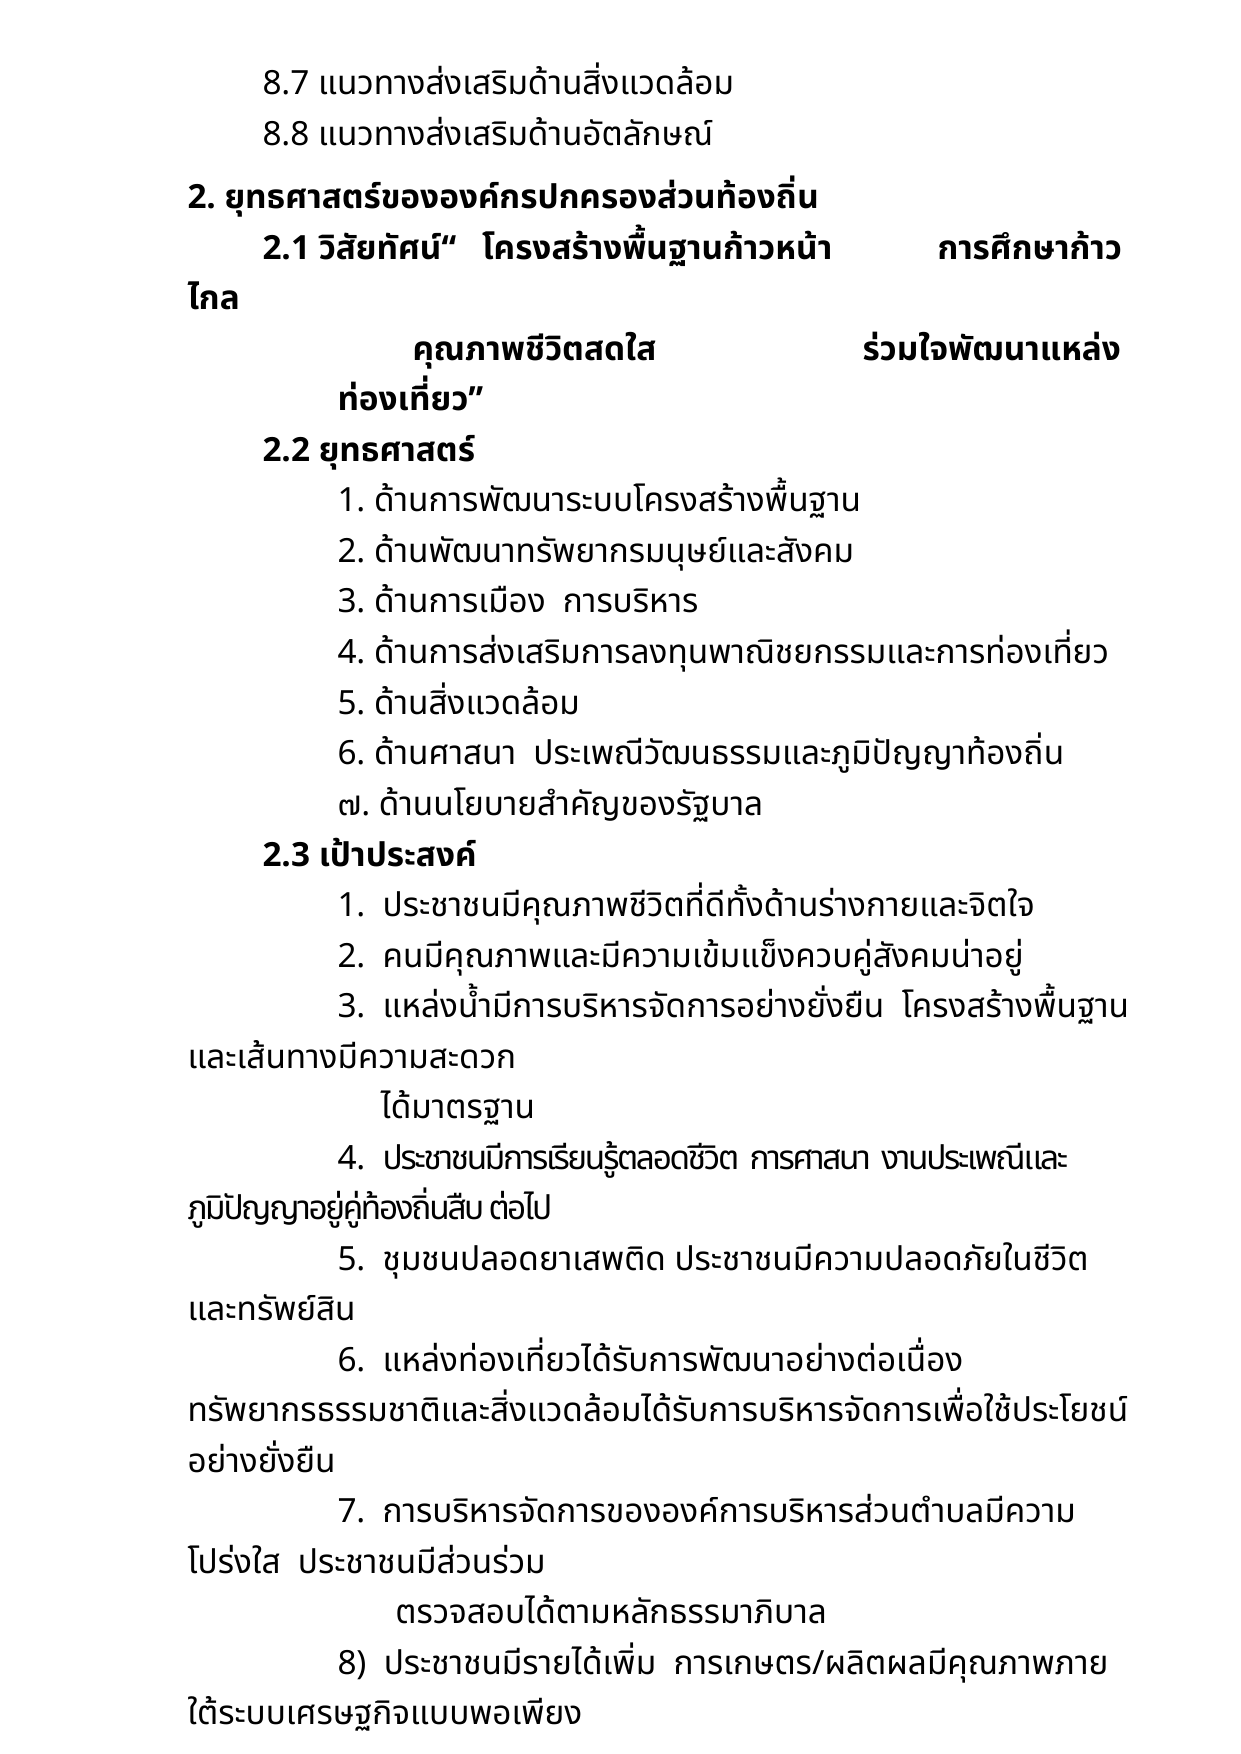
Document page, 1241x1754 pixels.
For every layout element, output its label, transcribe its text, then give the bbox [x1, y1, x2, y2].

text ๗. ด้านนโยบายสำคัญของรัฐบาล [187, 780, 1137, 830]
text 5. ด้านสิ่งแวดล้อม [187, 678, 1137, 729]
text 7. การบริหารจัดการขององค์การบริหารส่วนตำบลมีความโปร่งใส ประชาชนมีส่วนร่วม [187, 1487, 1137, 1588]
text 8.8 แนวทางส่งเสริมด้านอัตลักษณ์ [187, 110, 1137, 160]
text 2. ด้านพัฒนาทรัพยากรมนุษย์และสังคม [187, 527, 1137, 577]
text 3. ด้านการเมือง การบริหาร [187, 577, 1137, 628]
text 4. ด้านการส่งเสริมการลงทุนพาณิชยกรรมและการท่องเที่ยว [187, 628, 1137, 678]
text 2.3 เป้าประสงค์ [187, 830, 1137, 881]
text 1. ด้านการพัฒนาระบบโครงสร้างพื้นฐาน [187, 476, 1137, 527]
text 2. คนมีคุณภาพและมีความเข้มแข็งควบคู่สังคมน่าอยู่ [187, 932, 1137, 982]
text คุณภาพชีวิตสดใส ร่วมใจพัฒนาแหล่งท่องเที่ยว” [337, 324, 1137, 425]
text 1. ประชาชนมีคุณภาพชีวิตที่ดีทั้งด้านร่างกายและจิตใจ [187, 881, 1137, 932]
text 3. แหล่งน้ำมีการบริหารจัดการอย่างยั่งยืน โครงสร้างพื้นฐานและเส้นทางมีความสะดวก [187, 982, 1137, 1083]
text 5. ชุมชนปลอดยาเสพติด ประชาชนมีความปลอดภัยในชีวิตและทรัพย์สิน [187, 1235, 1137, 1336]
text 4. ประชาชนมีการเรียนรู้ตลอดชีวิต การศาสนา งานประเพณีและภูมิปัญญาอยู่คู่ท้องถิ่นสืบ ต่อไป [187, 1134, 1137, 1235]
text 2. ยุทธศาสตร์ขององค์กรปกครองส่วนท้องถิ่น [187, 173, 1137, 223]
text ตรวจสอบได้ตามหลักธรรมาภิบาล [187, 1588, 1137, 1639]
text ได้มาตรฐาน [187, 1083, 1137, 1134]
text 8) ประชาชนมีรายได้เพิ่ม การเกษตร/ผลิตผลมีคุณภาพภายใต้ระบบเศรษฐกิจแบบพอเพียง [187, 1639, 1137, 1740]
text 2.2 ยุทธศาสตร์ [187, 425, 1137, 476]
text 8.7 แนวทางส่งเสริมด้านสิ่งแวดล้อม [187, 59, 1137, 110]
text 6. แหล่งท่องเที่ยวได้รับการพัฒนาอย่างต่อเนื่อง ทรัพยากรธรรมชาติและสิ่งแวดล้อมได้รับการบริหารจัดการเพื่อใช้ประโยชน์อย่างยั่งยืน [187, 1336, 1137, 1487]
text 6. ด้านศาสนา ประเพณีวัฒนธรรมและภูมิปัญญาท้องถิ่น [187, 729, 1137, 780]
text 2.1 วิสัยทัศน์“ โครงสร้างพื้นฐานก้าวหน้า การศึกษาก้าวไกล [187, 223, 1137, 324]
